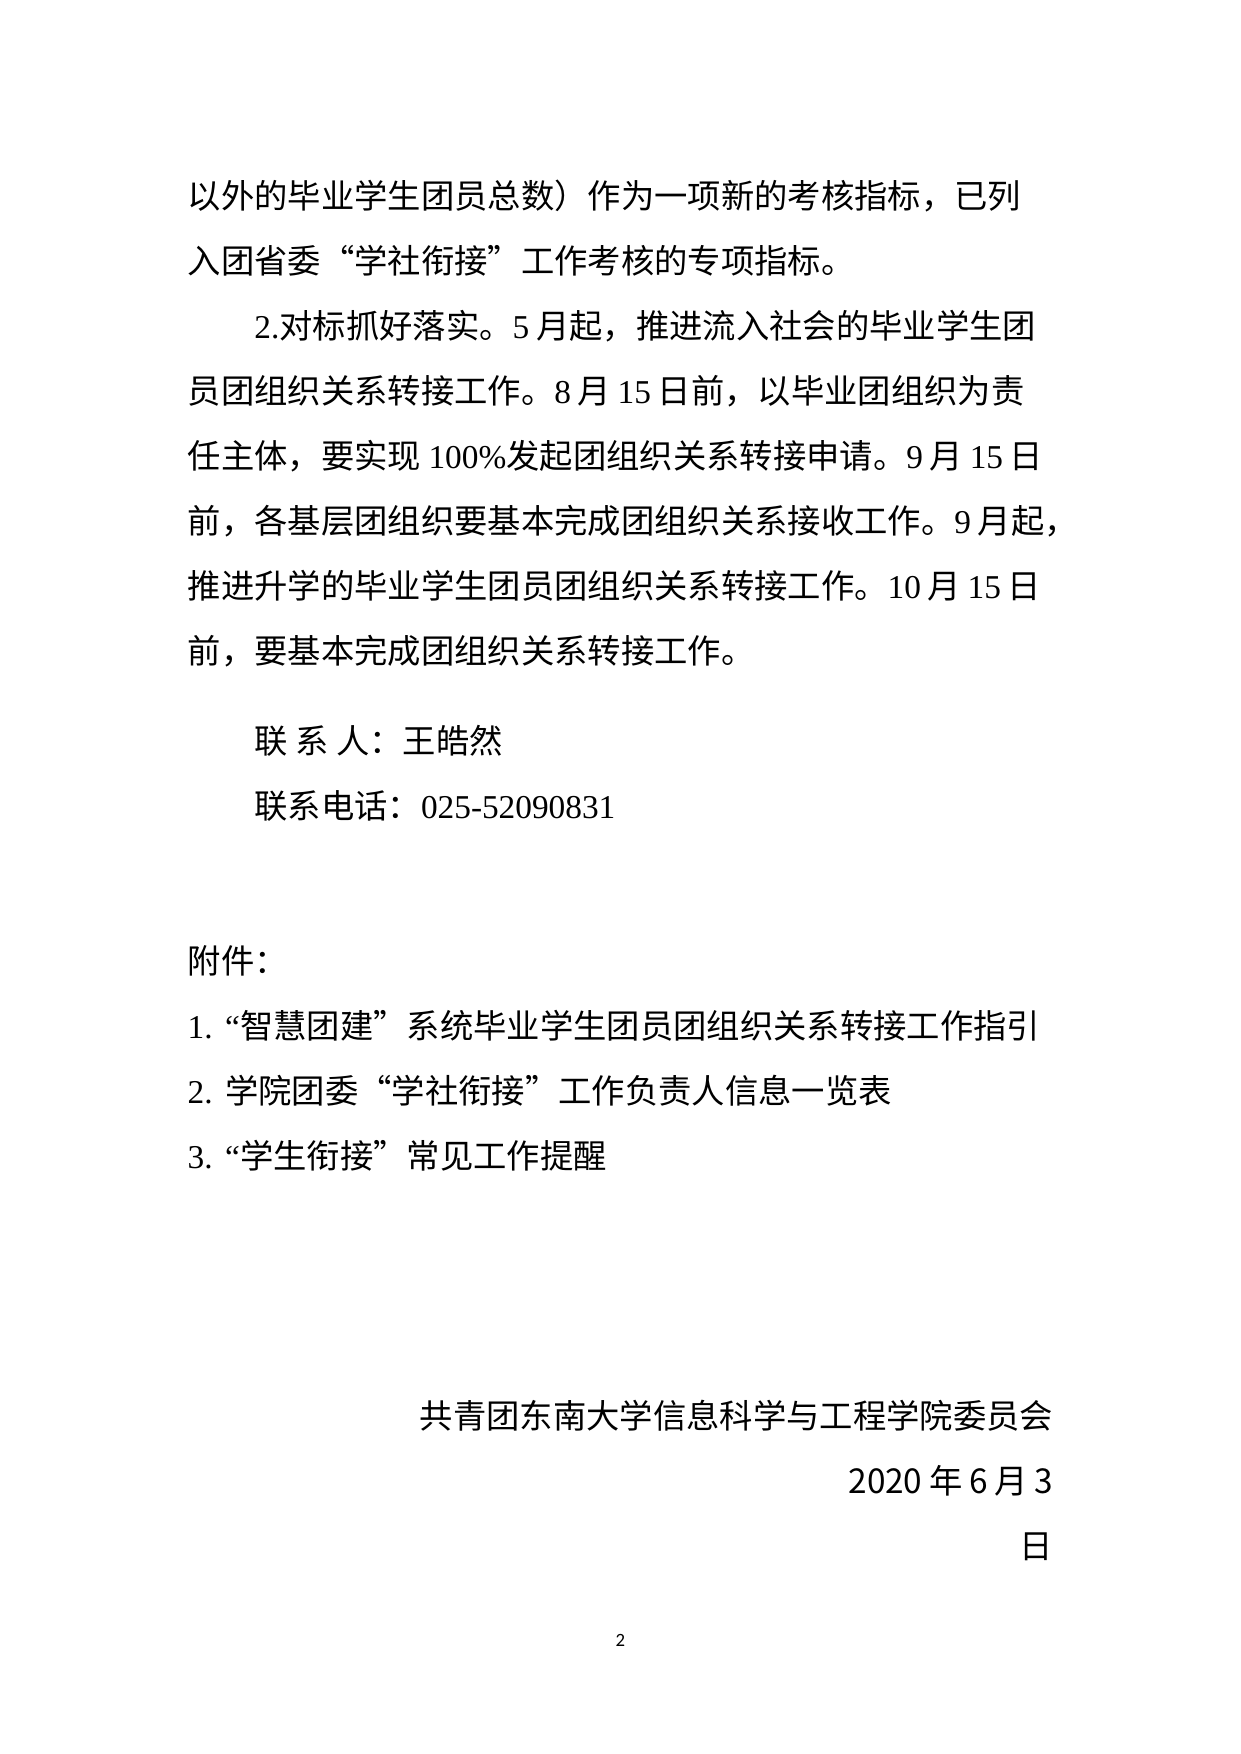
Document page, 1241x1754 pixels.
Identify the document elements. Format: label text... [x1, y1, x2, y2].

text 联系电话：025-52090831 [187, 772, 1053, 837]
text 2.对标抓好落实。5月起，推进流入社会的毕业学生团员团组织关系转接工作。8月15日前，以毕业团组织为责任主体，要实现 100%发起团组织关系转接申请。9月15日前，各基层团组织要基本完成团组织关系接收工作。9月起，推进升学的毕业学生团员团组织关系转接工作。10月15日前，要基本完成团组织关系转接工作。 [187, 292, 1053, 682]
list “学生衔接”常见工作提醒 [187, 1122, 1053, 1187]
text 联 系 人：王皓然 [187, 707, 1053, 772]
text 共青团东南大学信息科学与工程学院委员会 [291, 1382, 1053, 1447]
text 2020年6月3日 [187, 1447, 1053, 1577]
list “智慧团建”系统毕业学生团员团组织关系转接工作指引 [187, 992, 1053, 1057]
text 附件： [187, 927, 1053, 992]
list 学院团委“学社衔接”工作负责人信息一览表 [187, 1057, 1053, 1122]
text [187, 162, 1053, 292]
